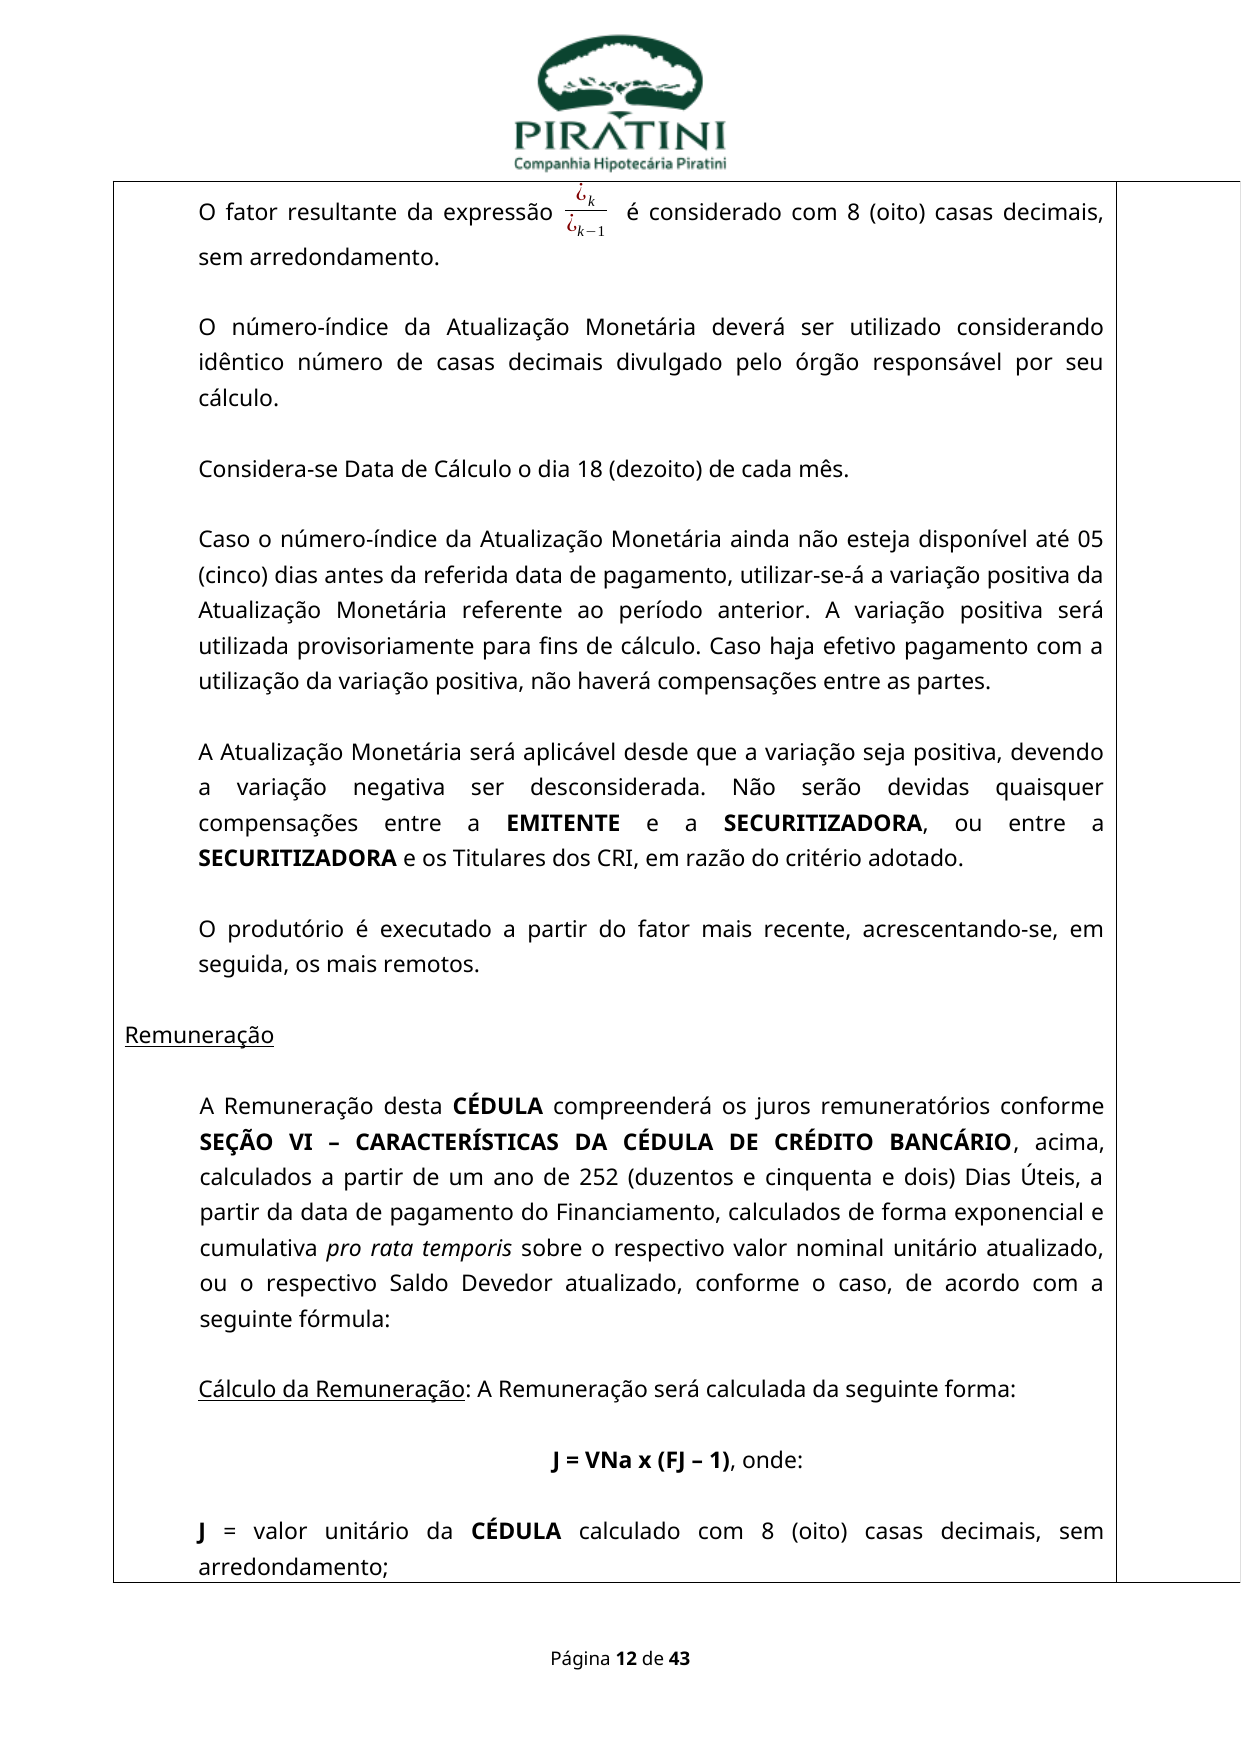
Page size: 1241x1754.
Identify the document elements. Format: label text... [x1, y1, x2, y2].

picture [514, 29, 727, 181]
table_header [1117, 182, 1240, 1582]
